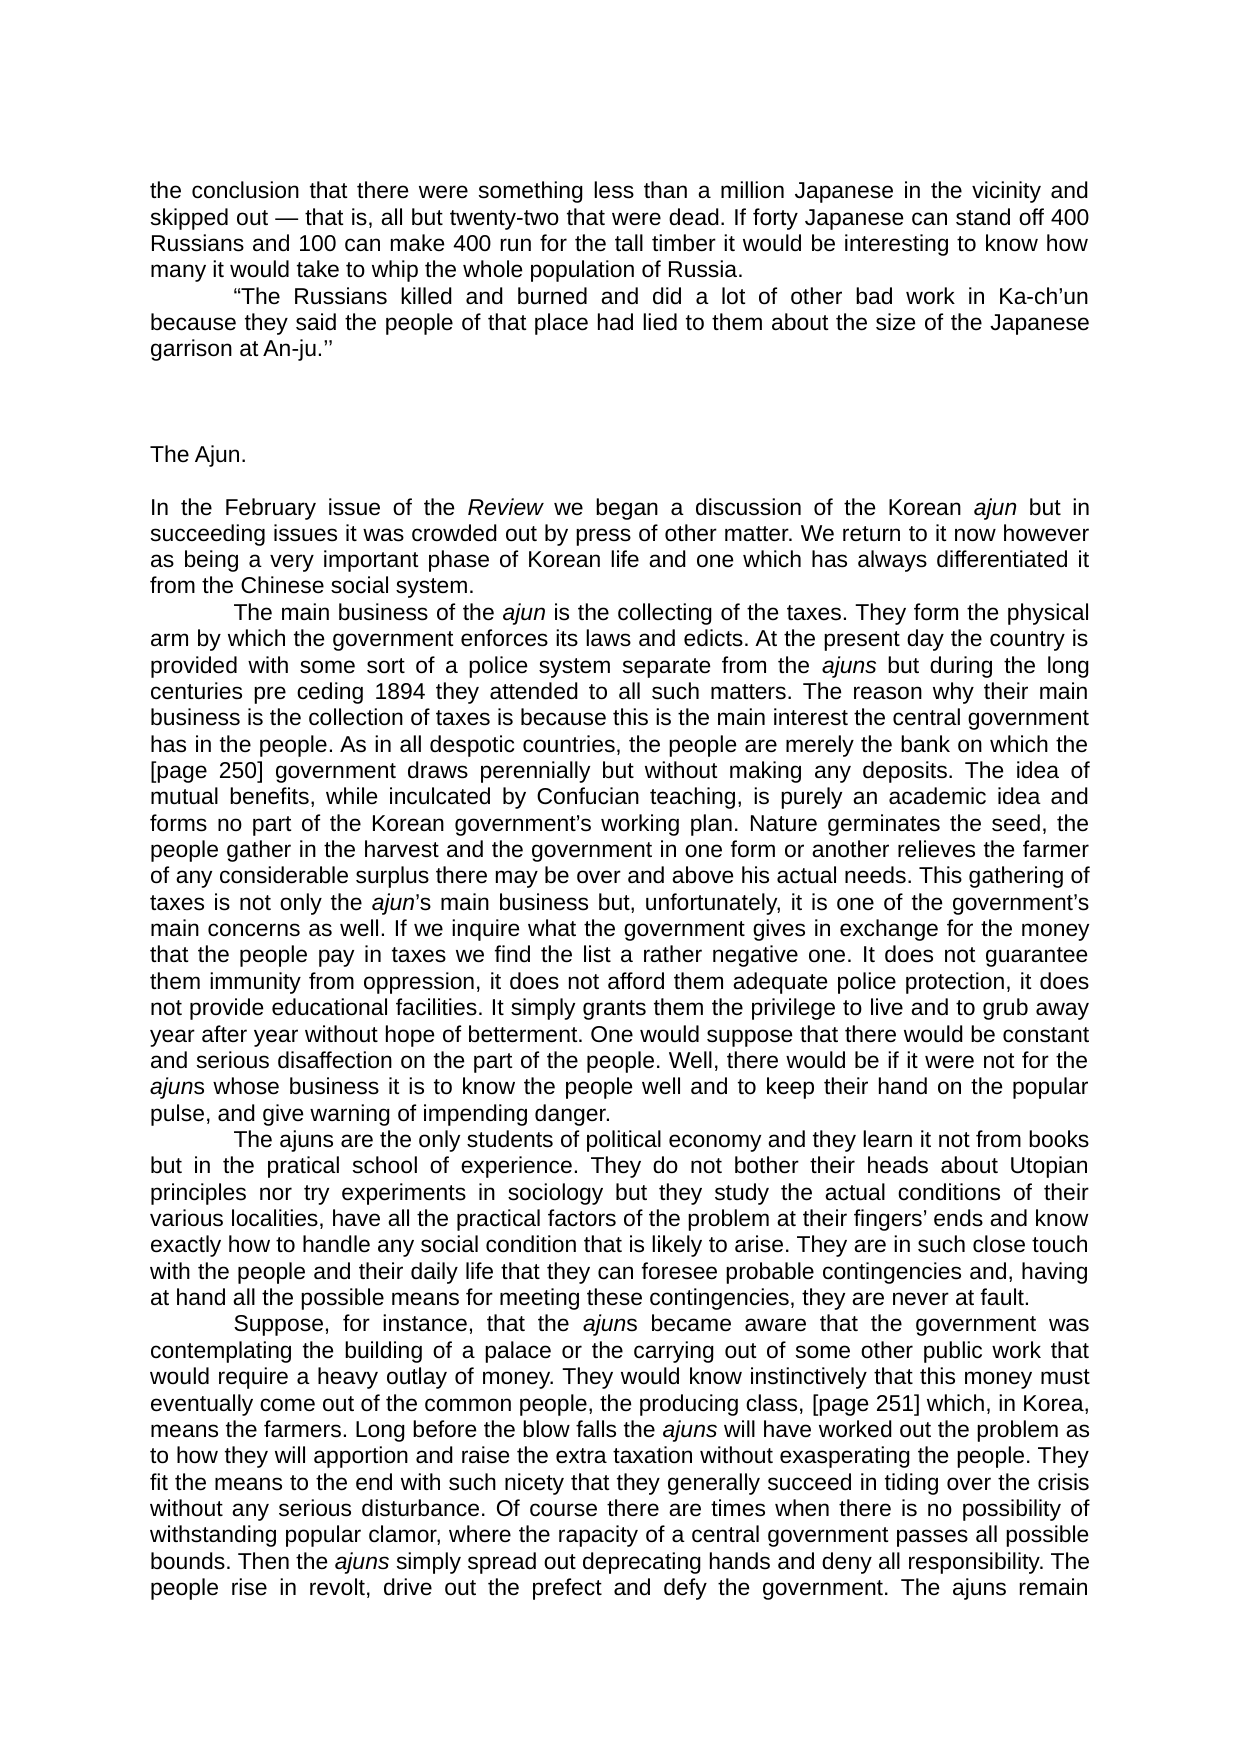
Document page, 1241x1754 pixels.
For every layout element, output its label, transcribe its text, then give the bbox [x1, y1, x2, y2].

text The main business of the ajun is the collecting of the taxes. They form the physical arm by which the government enforces its laws and edicts. At the present day the country is provided with some sort of a police system separate from the ajuns but during the long centuries pre ceding 1894 they attended to all such matters. The reason why their main business is the collection of taxes is because this is the main interest the central government has in the people. As in all despotic countries, the people are merely the bank on which the [page 250] government draws perennially but without making any deposits. The idea of mutual benefits, while inculcated by Confucian teaching, is purely an academic idea and forms no part of the Korean government’s working plan. Nature germinates the seed, the people gather in the harvest and the government in one form or another relieves the farmer of any considerable surplus there may be over and above his actual needs. This gathering of taxes is not only the ajun’s main business but, unfortunately, it is one of the government’s main concerns as well. If we inquire what the government gives in exchange for the money that the people pay in taxes we find the list a rather negative one. It does not guarantee them immunity from oppression, it does not afford them adequate police protection, it does not provide educational facilities. It simply grants them the privilege to live and to grub away year after year without hope of betterment. One would suppose that there would be constant and serious disaffection on the part of the people. Well, there would be if it were not for the ajuns whose business it is to know the people well and to keep their hand on the popular pulse, and give warning of impending danger. [150, 599, 1090, 1126]
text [150, 1310, 1090, 1600]
text In the February issue of the Review we began a discussion of the Korean ajun but in succeeding issues it was crowded out by press of other matter. We return to it now however as being a very important phase of Korean life and one which has always differentiated it from the Chinese social system. [150, 493, 1090, 599]
text “The Russians killed and burned and did a lot of other bad work in Ka-ch’un because they said the people of that place had lied to them about the size of the Japanese garrison at An-ju.’’ [150, 283, 1090, 362]
text The ajuns are the only students of political economy and they learn it not from books but in the pratical school of experience. They do not bother their heads about Utopian principles nor try experiments in sociology but they study the actual conditions of their various localities, have all the practical factors of the problem at their fingers’ ends and know exactly how to handle any social condition that is likely to arise. They are in such close touch with the people and their daily life that they can foresee probable contingencies and, having at hand all the possible means for meeting these contingencies, they are never at fault. [150, 1126, 1090, 1310]
subtitle The Ajun. [150, 441, 1090, 467]
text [150, 177, 1090, 283]
